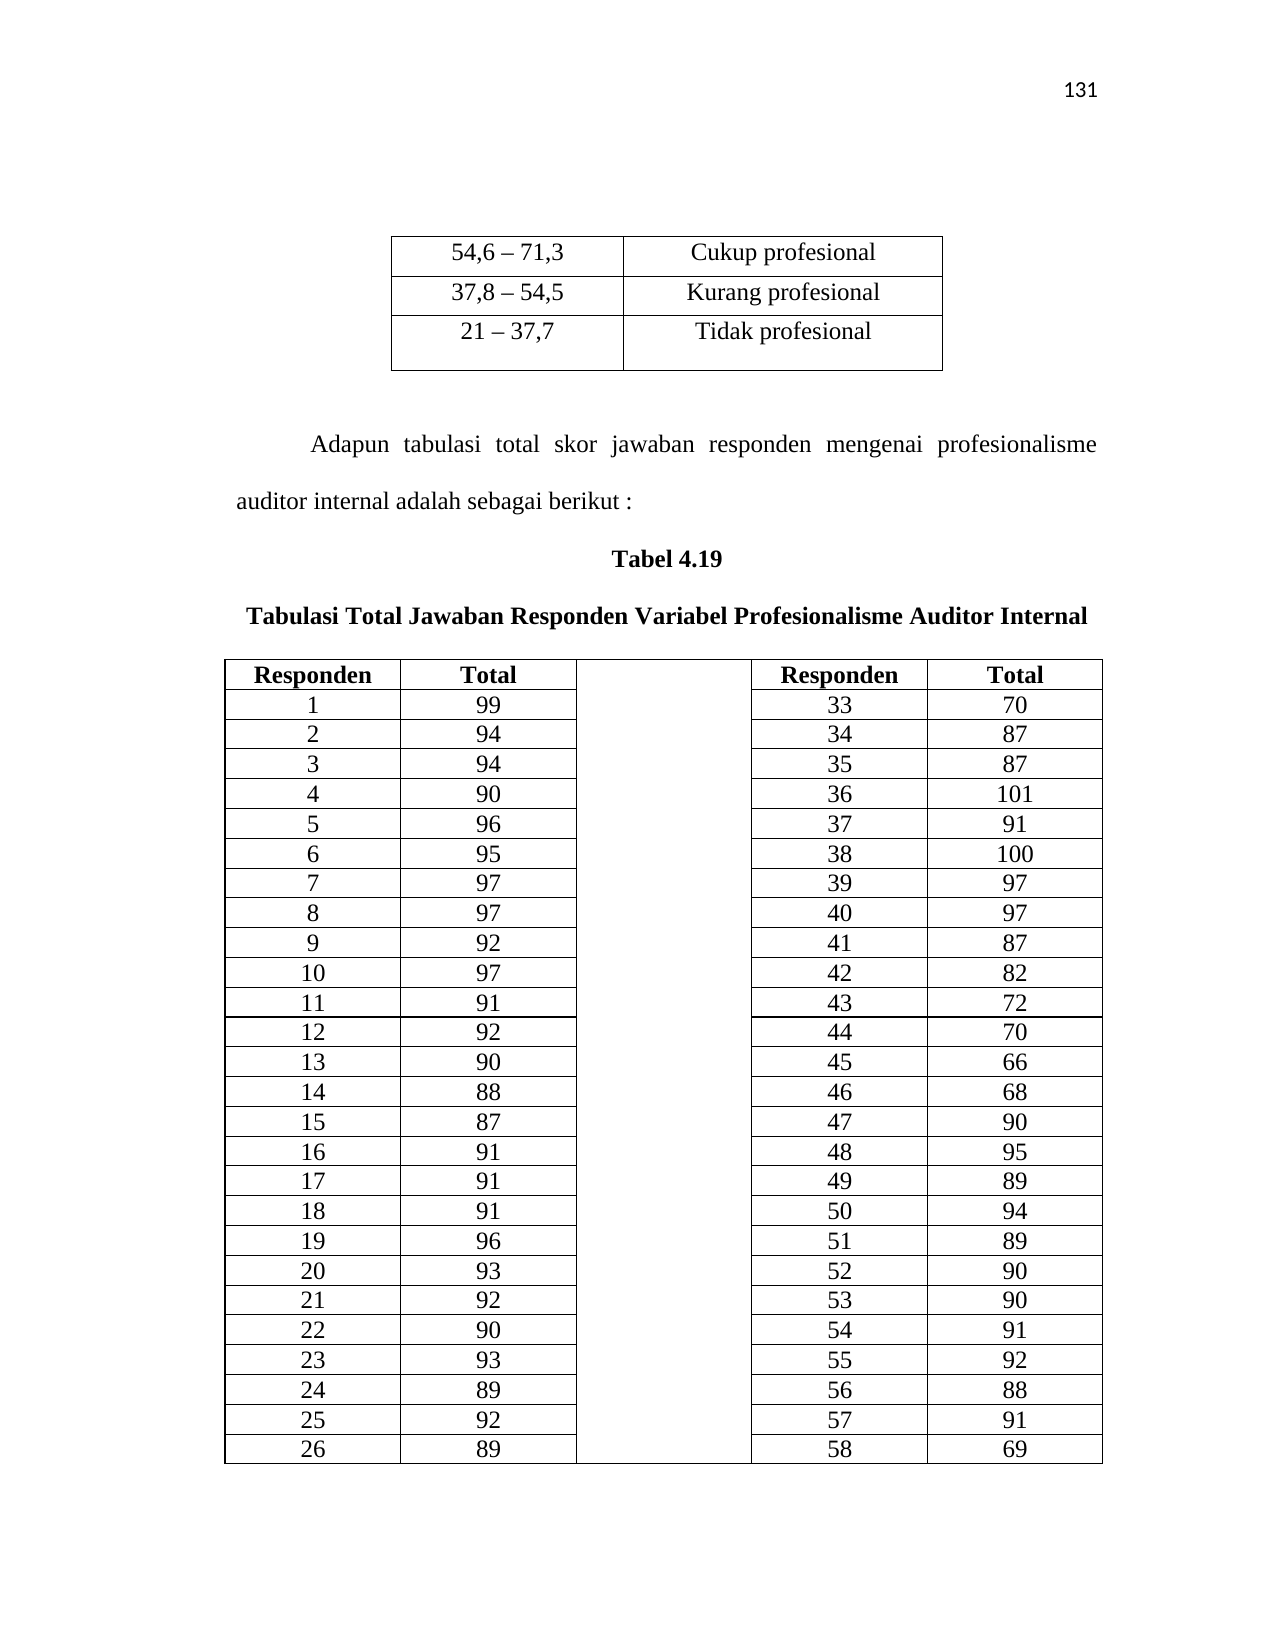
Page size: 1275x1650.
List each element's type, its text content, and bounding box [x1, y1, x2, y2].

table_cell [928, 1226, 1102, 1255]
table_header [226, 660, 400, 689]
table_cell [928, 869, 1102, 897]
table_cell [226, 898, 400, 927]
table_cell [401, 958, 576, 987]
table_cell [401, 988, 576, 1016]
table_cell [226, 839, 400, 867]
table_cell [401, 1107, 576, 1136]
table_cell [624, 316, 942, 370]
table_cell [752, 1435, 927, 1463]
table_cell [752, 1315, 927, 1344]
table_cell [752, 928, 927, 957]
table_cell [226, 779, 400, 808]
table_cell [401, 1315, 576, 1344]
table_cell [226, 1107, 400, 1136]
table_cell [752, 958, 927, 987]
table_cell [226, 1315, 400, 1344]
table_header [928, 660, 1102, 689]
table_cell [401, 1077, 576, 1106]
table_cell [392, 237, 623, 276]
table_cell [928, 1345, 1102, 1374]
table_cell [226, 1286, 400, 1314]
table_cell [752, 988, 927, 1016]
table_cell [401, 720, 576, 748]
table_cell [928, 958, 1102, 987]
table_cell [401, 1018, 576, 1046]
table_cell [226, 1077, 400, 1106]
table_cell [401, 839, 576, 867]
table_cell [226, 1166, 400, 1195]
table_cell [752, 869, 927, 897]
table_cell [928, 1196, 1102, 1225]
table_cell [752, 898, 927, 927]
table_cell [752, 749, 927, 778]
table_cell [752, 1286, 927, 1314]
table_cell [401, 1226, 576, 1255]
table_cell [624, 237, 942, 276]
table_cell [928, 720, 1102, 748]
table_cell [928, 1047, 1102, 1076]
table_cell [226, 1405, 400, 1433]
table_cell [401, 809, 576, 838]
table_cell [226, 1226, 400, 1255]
text Tabulasi Total Jawaban Responden Variabel Profesionalisme Auditor Internal [236, 601, 1098, 630]
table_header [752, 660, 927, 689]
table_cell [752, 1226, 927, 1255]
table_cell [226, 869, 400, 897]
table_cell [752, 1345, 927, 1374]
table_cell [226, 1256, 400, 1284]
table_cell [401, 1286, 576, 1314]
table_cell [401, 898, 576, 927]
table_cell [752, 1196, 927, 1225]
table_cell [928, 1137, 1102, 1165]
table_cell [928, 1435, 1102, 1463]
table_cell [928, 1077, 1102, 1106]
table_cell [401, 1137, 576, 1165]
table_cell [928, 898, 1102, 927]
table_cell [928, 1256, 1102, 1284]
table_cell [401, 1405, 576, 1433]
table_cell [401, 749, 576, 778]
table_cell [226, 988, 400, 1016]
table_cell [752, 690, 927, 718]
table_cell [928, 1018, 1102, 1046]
text Adapun tabulasi total skor jawaban responden mengenai profesionalisme auditor internal adalah sebagai berikut : [236, 429, 1098, 515]
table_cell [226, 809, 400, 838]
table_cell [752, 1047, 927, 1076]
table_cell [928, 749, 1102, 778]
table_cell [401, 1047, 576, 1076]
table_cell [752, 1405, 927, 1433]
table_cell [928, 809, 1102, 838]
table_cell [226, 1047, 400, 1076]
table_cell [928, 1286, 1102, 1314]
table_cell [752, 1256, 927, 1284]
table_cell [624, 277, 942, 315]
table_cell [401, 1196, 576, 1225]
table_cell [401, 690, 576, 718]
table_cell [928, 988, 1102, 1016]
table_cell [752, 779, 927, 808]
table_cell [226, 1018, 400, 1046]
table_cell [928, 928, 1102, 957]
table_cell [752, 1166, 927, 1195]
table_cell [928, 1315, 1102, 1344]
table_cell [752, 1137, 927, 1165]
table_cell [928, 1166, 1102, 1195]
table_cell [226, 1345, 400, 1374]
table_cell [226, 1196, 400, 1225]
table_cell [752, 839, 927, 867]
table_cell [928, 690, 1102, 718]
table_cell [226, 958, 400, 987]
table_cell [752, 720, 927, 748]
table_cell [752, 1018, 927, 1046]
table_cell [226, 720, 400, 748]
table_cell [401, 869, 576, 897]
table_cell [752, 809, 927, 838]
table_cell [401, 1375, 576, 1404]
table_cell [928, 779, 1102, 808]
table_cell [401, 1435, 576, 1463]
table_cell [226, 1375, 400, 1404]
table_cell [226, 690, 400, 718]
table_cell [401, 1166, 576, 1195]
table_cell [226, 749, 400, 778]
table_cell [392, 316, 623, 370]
text Tabel 4.19 [236, 544, 1098, 573]
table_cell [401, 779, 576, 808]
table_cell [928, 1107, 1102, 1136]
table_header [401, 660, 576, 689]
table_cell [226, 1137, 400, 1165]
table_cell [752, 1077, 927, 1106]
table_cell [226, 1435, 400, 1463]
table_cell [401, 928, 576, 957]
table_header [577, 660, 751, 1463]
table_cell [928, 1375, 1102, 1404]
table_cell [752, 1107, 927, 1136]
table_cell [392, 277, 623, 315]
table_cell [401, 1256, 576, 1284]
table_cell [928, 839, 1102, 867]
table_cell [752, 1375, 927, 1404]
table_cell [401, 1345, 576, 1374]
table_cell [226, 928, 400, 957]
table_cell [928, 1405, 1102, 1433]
